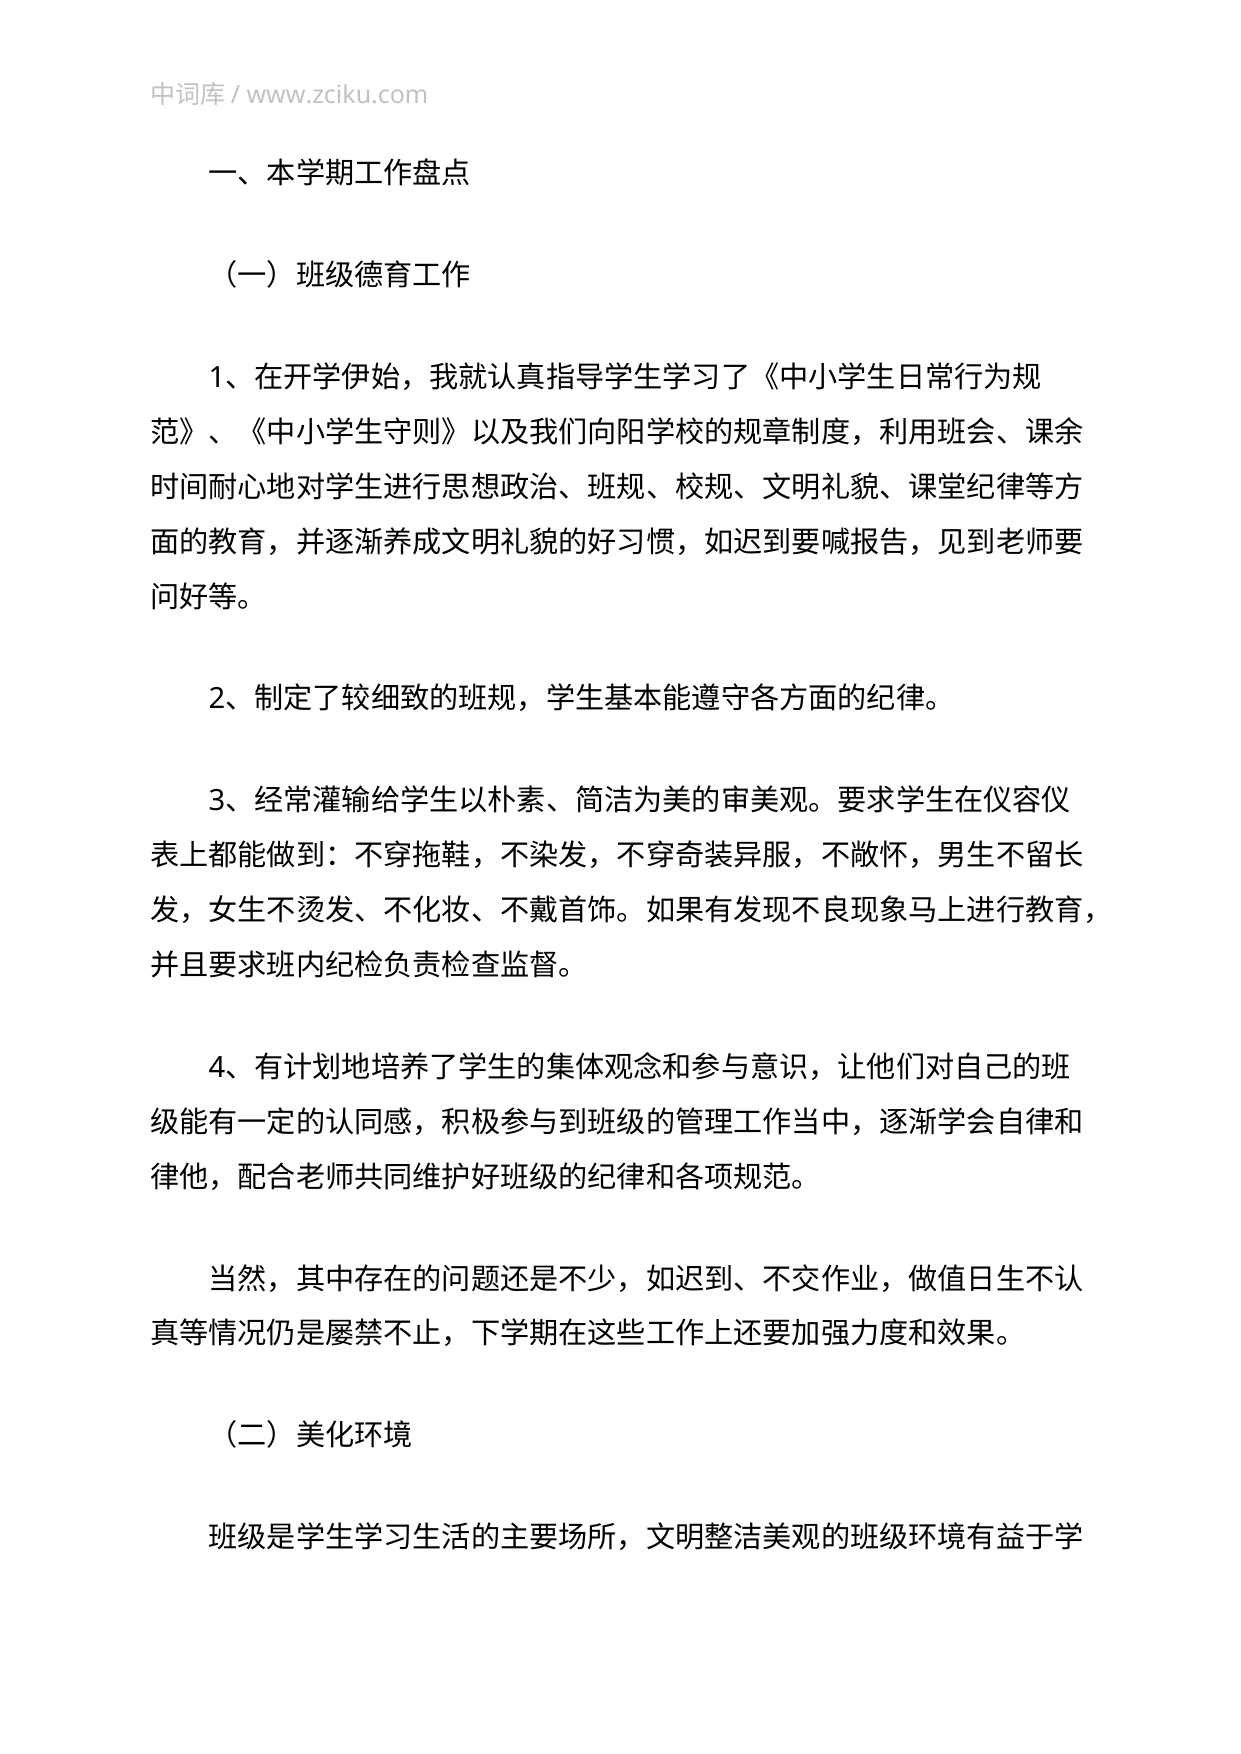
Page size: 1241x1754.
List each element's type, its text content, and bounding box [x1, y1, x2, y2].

text （一）班级德育工作 [150, 252, 1090, 294]
text 3、经常灌输给学生以朴素、简洁为美的审美观。要求学生在仪容仪表上都能做到：不穿拖鞋，不染发，不穿奇装异服，不敞怀，男生不留长发，女生不烫发、不化妆、不戴首饰。如果有发现不良现象马上进行教育，并且要求班内纪检负责检查监督。 [150, 777, 1090, 984]
text 一、本学期工作盘点 [150, 150, 1090, 192]
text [150, 1514, 1090, 1556]
text 1、在开学伊始，我就认真指导学生学习了《中小学生日常行为规范》、《中小学生守则》以及我们向阳学校的规章制度，利用班会、课余时间耐心地对学生进行思想政治、班规、校规、文明礼貌、课堂纪律等方面的教育，并逐渐养成文明礼貌的好习惯，如迟到要喊报告，见到老师要问好等。 [150, 353, 1090, 616]
text 2、制定了较细致的班规，学生基本能遵守各方面的纪律。 [150, 675, 1090, 717]
text 当然，其中存在的问题还是不少，如迟到、不交作业，做值日生不认真等情况仍是屡禁不止，下学期在这些工作上还要加强力度和效果。 [150, 1255, 1090, 1352]
text （二）美化环境 [150, 1412, 1090, 1454]
text 4、有计划地培养了学生的集体观念和参与意识，让他们对自己的班级能有一定的认同感，积极参与到班级的管理工作当中，逐渐学会自律和律他，配合老师共同维护好班级的纪律和各项规范。 [150, 1043, 1090, 1196]
